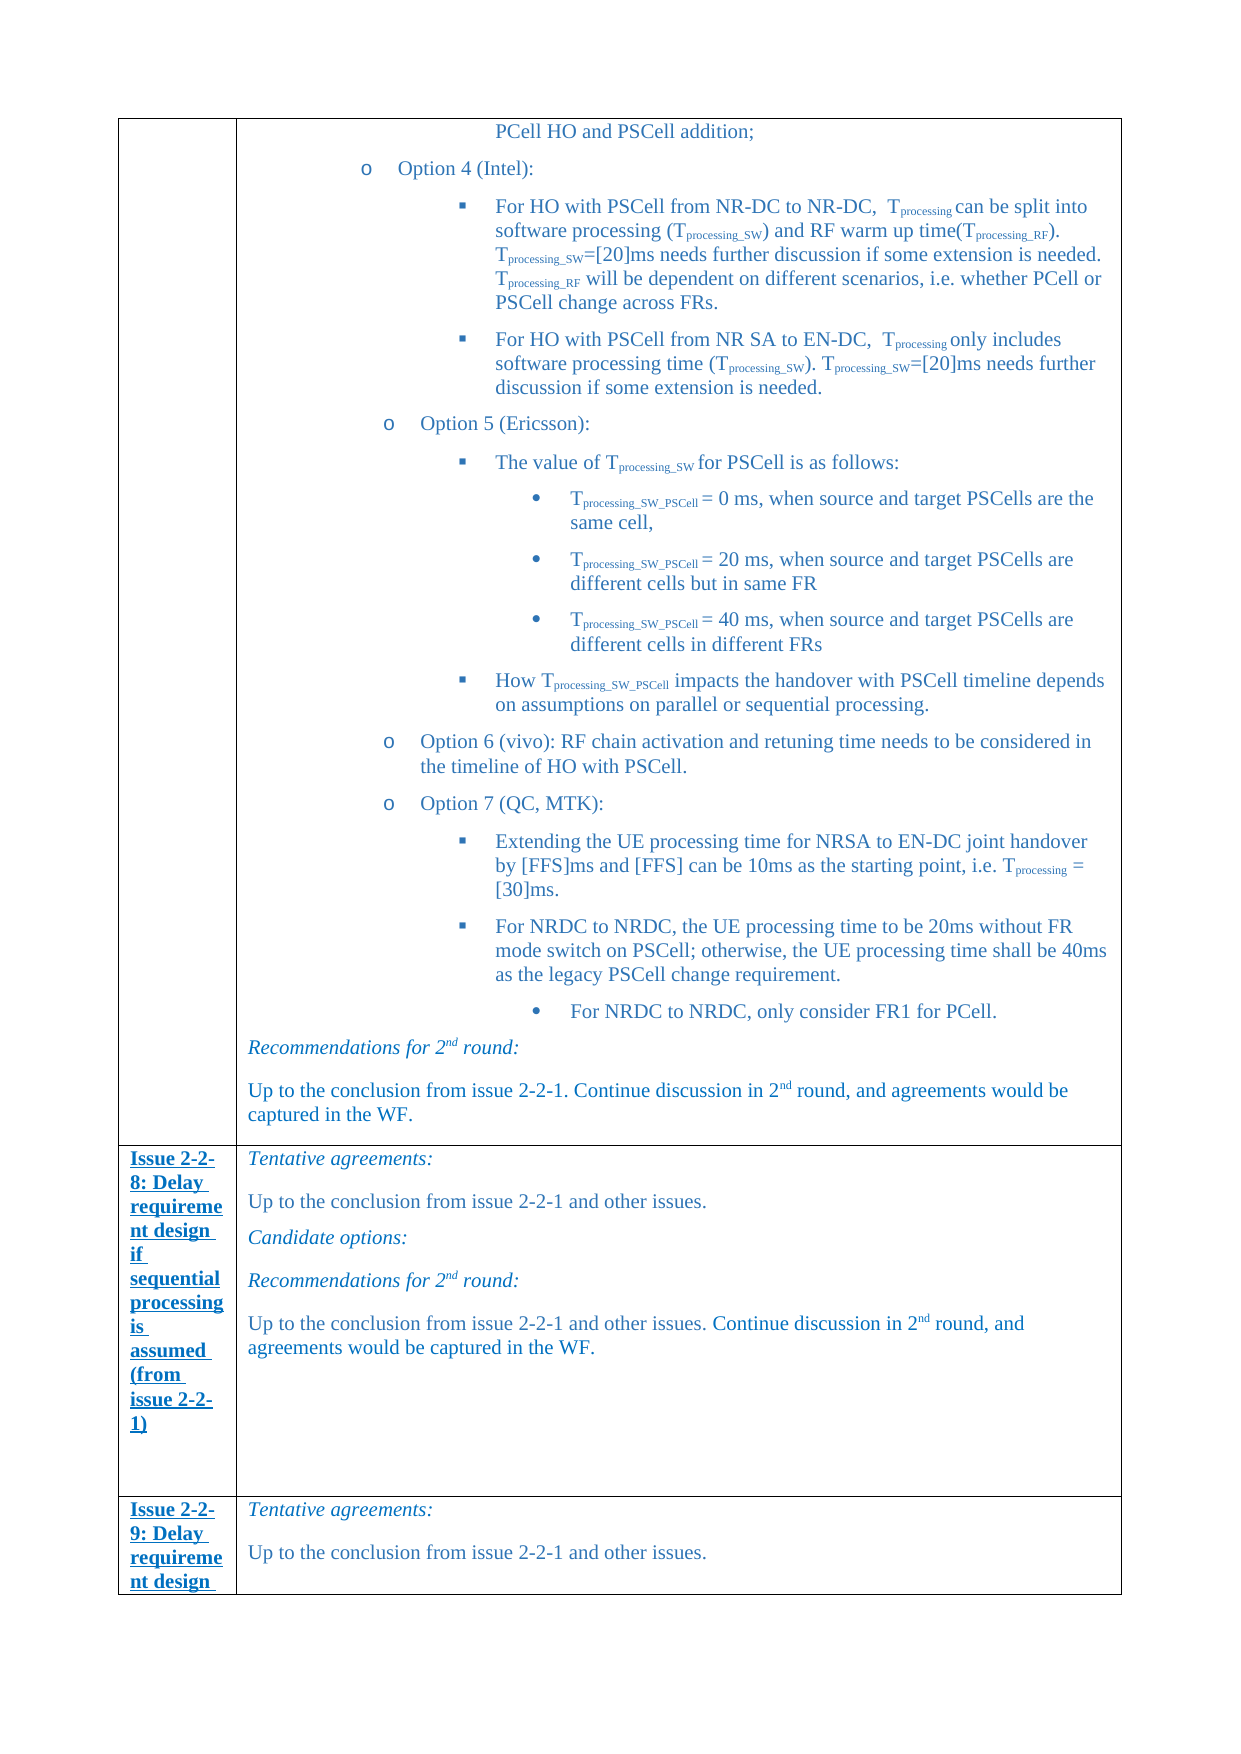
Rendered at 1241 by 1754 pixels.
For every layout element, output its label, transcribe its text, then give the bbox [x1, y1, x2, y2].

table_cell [237, 1497, 1121, 1593]
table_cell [119, 1497, 236, 1593]
table_cell Issue 2-2-8: Delay requirement design if sequential processing is assumed (from issue 2-2-1) [119, 1146, 236, 1496]
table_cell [237, 119, 1121, 1145]
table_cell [119, 119, 236, 1145]
